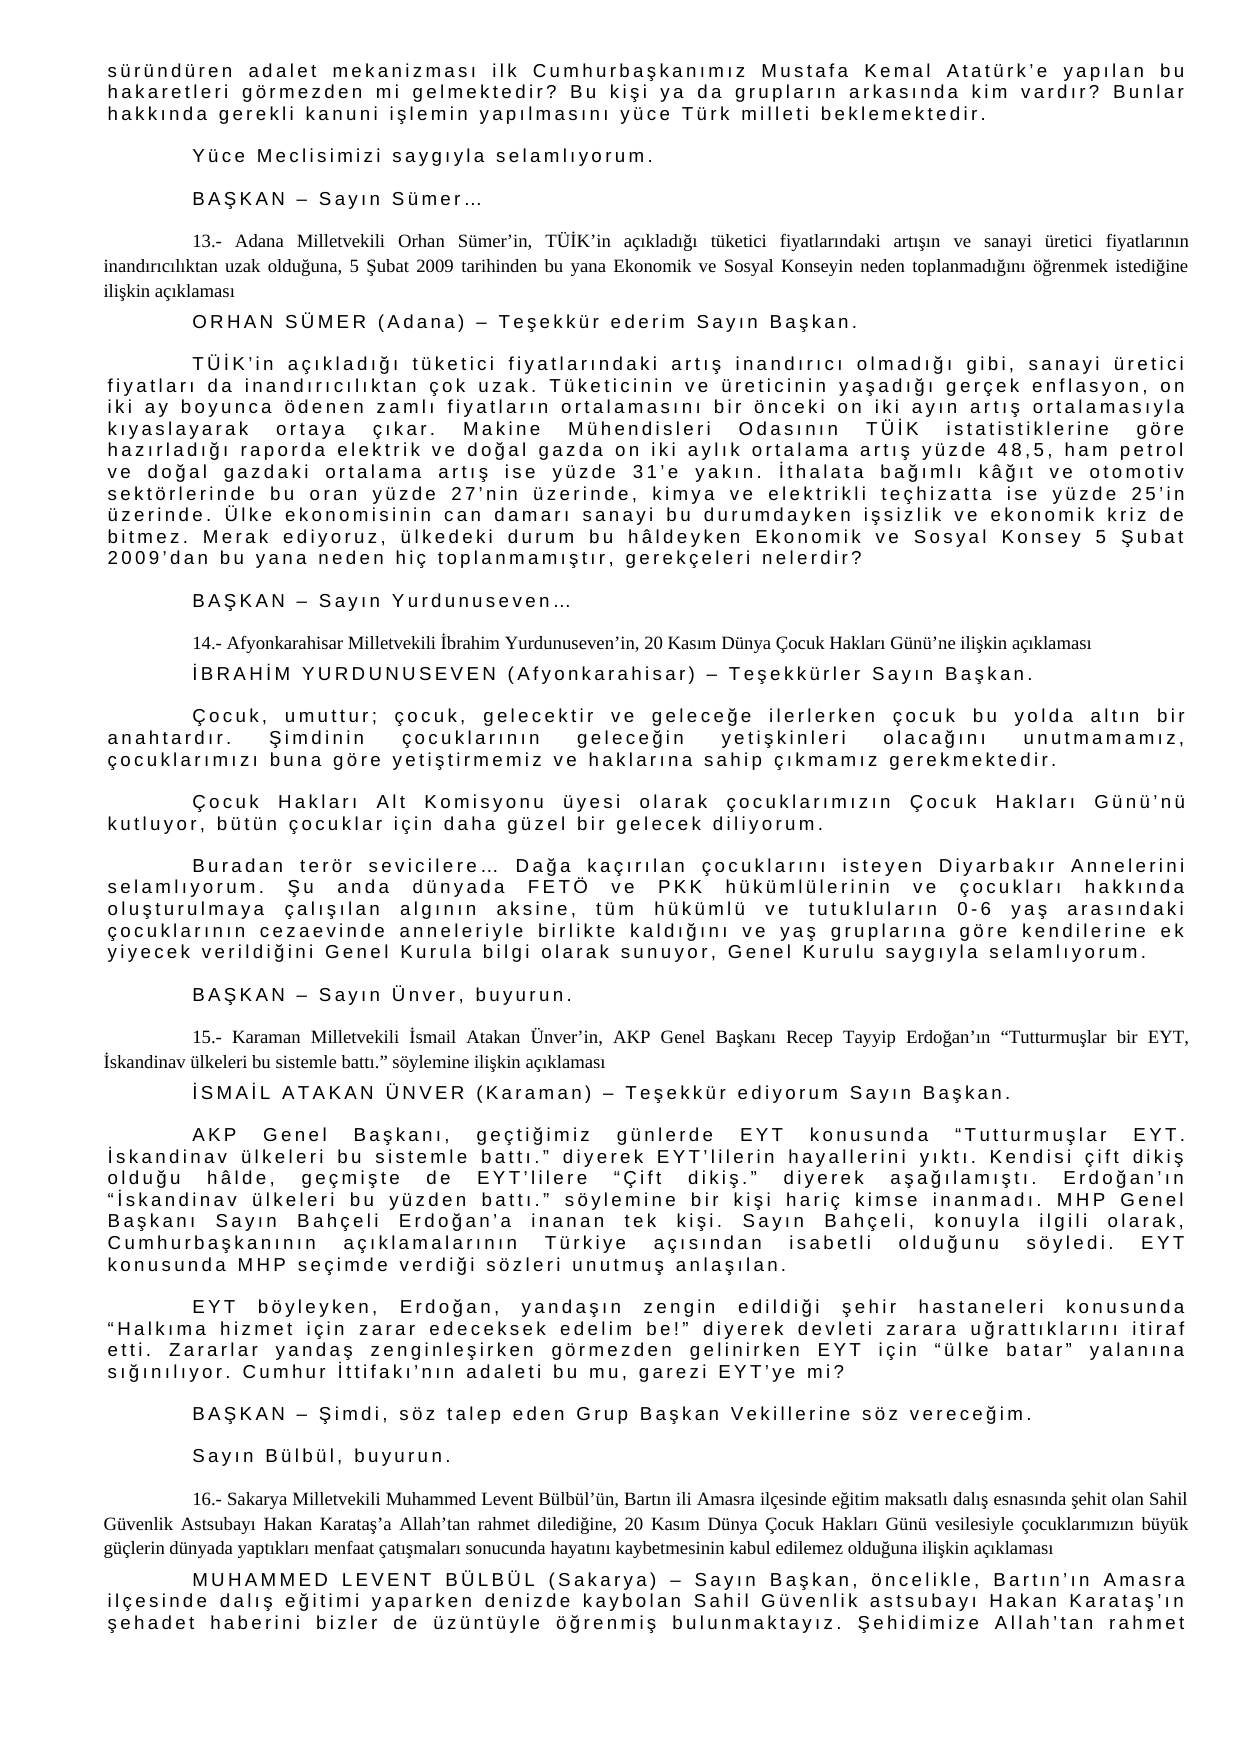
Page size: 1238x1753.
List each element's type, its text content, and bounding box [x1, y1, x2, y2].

text BAŞKAN – Sayın Sümer… [107, 188, 1186, 209]
text Sayın Bülbül, buyurun. [107, 1445, 1186, 1467]
text İSMAİL ATAKAN ÜNVER (Karaman) – Teşekkür ediyorum Sayın Başkan. [107, 1082, 1186, 1103]
text 13.- Adana Milletvekili Orhan Sümer’in, TÜİK’in açıkladığı tüketici fiyatlarındaki artışın ve sanayi üretici fiyatlarının inandırıcılıktan uzak olduğuna, 5 Şubat 2009 tarihinden bu yana Ekonomik ve Sosyal Konseyin neden toplanmadığını öğrenmek istediğine ilişkin açıklaması [103, 230, 1190, 301]
text BAŞKAN – Sayın Ünver, buyurun. [107, 983, 1186, 1005]
text Çocuk, umuttur; çocuk, gelecektir ve geleceğe ilerlerken çocuk bu yolda altın bir anahtardır. Şimdinin çocuklarının geleceğin yetişkinleri olacağını unutmamamız, çocuklarımızı buna göre yetiştirmemiz ve haklarına sahip çıkmamız gerekmektedir. [107, 705, 1186, 770]
text EYT böyleyken, Erdoğan, yandaşın zengin edildiği şehir hastaneleri konusunda “Halkıma hizmet için zarar edeceksek edelim be!” diyerek devleti zarara uğrattıklarını itiraf etti. Zararlar yandaş zenginleşirken görmezden gelinirken EYT için “ülke batar” yalanına sığınılıyor. Cumhur İttifakı’nın adaleti bu mu, garezi EYT’ye mi? [107, 1296, 1186, 1382]
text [107, 60, 1186, 124]
text BAŞKAN – Şimdi, söz talep eden Grup Başkan Vekillerine söz vereceğim. [107, 1403, 1186, 1424]
text İBRAHİM YURDUNUSEVEN (Afyonkarahisar) – Teşekkürler Sayın Başkan. [107, 663, 1186, 684]
text Yüce Meclisimizi saygıyla selamlıyorum. [107, 145, 1186, 167]
text 14.- Afyonkarahisar Milletvekili İbrahim Yurdunuseven’in, 20 Kasım Dünya Çocuk Hakları Günü’ne ilişkin açıklaması [103, 632, 1190, 653]
text 16.- Sakarya Milletvekili Muhammed Levent Bülbül’ün, Bartın ili Amasra ilçesinde eğitim maksatlı dalış esnasında şehit olan Sahil Güvenlik Astsubayı Hakan Karataş’a Allah’tan rahmet dilediğine, 20 Kasım Dünya Çocuk Hakları Günü vesilesiyle çocuklarımızın büyük güçlerin dünyada yaptıkları menfaat çatışmaları sonucunda hayatını kaybetmesinin kabul edilemez olduğuna ilişkin açıklaması [103, 1488, 1190, 1559]
text BAŞKAN – Sayın Yurdunuseven… [107, 589, 1186, 611]
text 15.- Karaman Milletvekili İsmail Atakan Ünver’in, AKP Genel Başkanı Recep Tayyip Erdoğan’ın “Tutturmuşlar bir EYT, İskandinav ülkeleri bu sistemle battı.” söylemine ilişkin açıklaması [103, 1026, 1190, 1072]
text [107, 1568, 1186, 1633]
text AKP Genel Başkanı, geçtiğimiz günlerde EYT konusunda “Tutturmuşlar EYT. İskandinav ülkeleri bu sistemle battı.” diyerek EYT’lilerin hayallerini yıktı. Kendisi çift dikiş olduğu hâlde, geçmişte de EYT’lilere “Çift dikiş.” diyerek aşağılamıştı. Erdoğan’ın “İskandinav ülkeleri bu yüzden battı.” söylemine bir kişi hariç kimse inanmadı. MHP Genel Başkanı Sayın Bahçeli Erdoğan’a inanan tek kişi. Sayın Bahçeli, konuyla ilgili olarak, Cumhurbaşkanının açıklamalarının Türkiye açısından isabetli olduğunu söyledi. EYT konusunda MHP seçimde verdiği sözleri unutmuş anlaşılan. [107, 1124, 1186, 1275]
text Buradan terör sevicilere… Dağa kaçırılan çocuklarını isteyen Diyarbakır Annelerini selamlıyorum. Şu anda dünyada FETÖ ve PKK hükümlülerinin ve çocukları hakkında oluşturulmaya çalışılan algının aksine, tüm hükümlü ve tutukluların 0-6 yaş arasındaki çocuklarının cezaevinde anneleriyle birlikte kaldığını ve yaş gruplarına göre kendilerine ek yiyecek verildiğini Genel Kurula bilgi olarak sunuyor, Genel Kurulu saygıyla selamlıyorum. [107, 855, 1186, 963]
text TÜİK’in açıkladığı tüketici fiyatlarındaki artış inandırıcı olmadığı gibi, sanayi üretici fiyatları da inandırıcılıktan çok uzak. Tüketicinin ve üreticinin yaşadığı gerçek enflasyon, on iki ay boyunca ödenen zamlı fiyatların ortalamasını bir önceki on iki ayın artış ortalamasıyla kıyaslayarak ortaya çıkar. Makine Mühendisleri Odasının TÜİK istatistiklerine göre hazırladığı raporda elektrik ve doğal gazda on iki aylık ortalama artış yüzde 48,5, ham petrol ve doğal gazdaki ortalama artış ise yüzde 31’e yakın. İthalata bağımlı kâğıt ve otomotiv sektörlerinde bu oran yüzde 27’nin üzerinde, kimya ve elektrikli teçhizatta ise yüzde 25’in üzerinde. Ülke ekonomisinin can damarı sanayi bu durumdayken işsizlik ve ekonomik kriz de bitmez. Merak ediyoruz, ülkedeki durum bu hâldeyken Ekonomik ve Sosyal Konsey 5 Şubat 2009’dan bu yana neden hiç toplanmamıştır, gerekçeleri nelerdir? [107, 353, 1186, 569]
text ORHAN SÜMER (Adana) – Teşekkür ederim Sayın Başkan. [107, 311, 1186, 332]
text Çocuk Hakları Alt Komisyonu üyesi olarak çocuklarımızın Çocuk Hakları Günü’nü kutluyor, bütün çocuklar için daha güzel bir gelecek diliyorum. [107, 791, 1186, 834]
